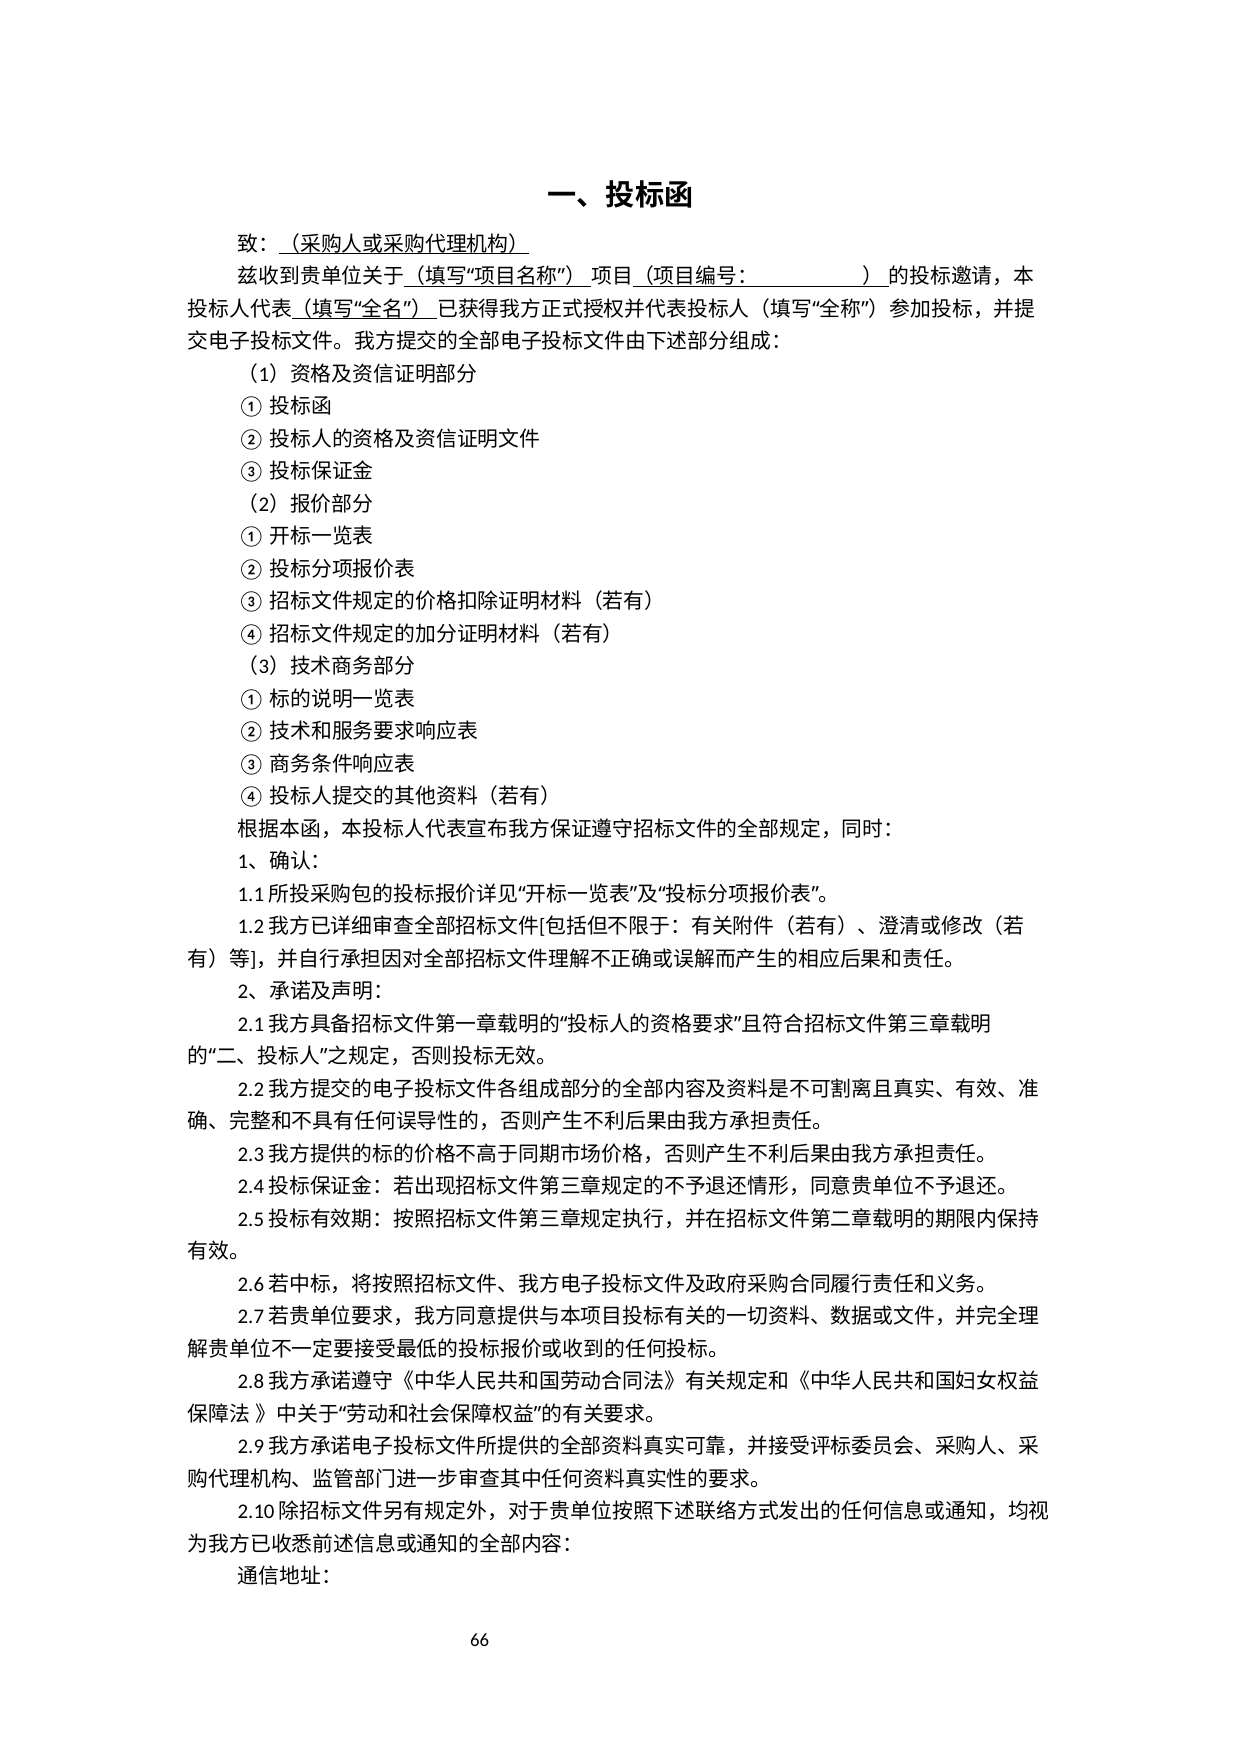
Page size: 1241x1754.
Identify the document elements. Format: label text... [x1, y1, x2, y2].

text ③招标文件规定的价格扣除证明材料（若有） [187, 584, 1053, 617]
text 通信地址： [187, 1559, 1053, 1592]
text 2.10除招标文件另有规定外，对于贵单位按照下述联络方式发出的任何信息或通知，均视为我方已收悉前述信息或通知的全部内容： [187, 1494, 1053, 1559]
text ②技术和服务要求响应表 [187, 714, 1053, 747]
text 2.9我方承诺电子投标文件所提供的全部资料真实可靠，并接受评标委员会、采购人、采购代理机构、监管部门进一步审查其中任何资料真实性的要求。 [187, 1429, 1053, 1494]
text ①标的说明一览表 [187, 682, 1053, 714]
text 2.8我方承诺遵守《中华人民共和国劳动合同法》有关规定和《中华人民共和国妇女权益保障法 》中关于“劳动和社会保障权益”的有关要求。 [187, 1364, 1053, 1429]
text 一、投标函 [187, 162, 1053, 227]
text ④投标人提交的其他资料（若有） [187, 779, 1053, 812]
text 1.2我方已详细审查全部招标文件[包括但不限于：有关附件（若有）、澄清或修改（若有）等]，并自行承担因对全部招标文件理解不正确或误解而产生的相应后果和责任。 [187, 909, 1053, 974]
text ④招标文件规定的加分证明材料（若有） [187, 617, 1053, 649]
text 1、确认： [187, 844, 1053, 877]
text ②投标分项报价表 [187, 552, 1053, 584]
text 致：（采购人或采购代理机构） [187, 227, 1053, 259]
text 2.4投标保证金：若出现招标文件第三章规定的不予退还情形，同意贵单位不予退还。 [187, 1169, 1053, 1202]
text 2.3我方提供的标的价格不高于同期市场价格，否则产生不利后果由我方承担责任。 [187, 1137, 1053, 1169]
text （2）报价部分 [187, 487, 1053, 519]
text 2、承诺及声明： [187, 974, 1053, 1007]
text 2.1我方具备招标文件第一章载明的“投标人的资格要求”且符合招标文件第三章载明的“二、投标人”之规定，否则投标无效。 [187, 1007, 1053, 1072]
text 2.2我方提交的电子投标文件各组成部分的全部内容及资料是不可割离且真实、有效、准确、完整和不具有任何误导性的，否则产生不利后果由我方承担责任。 [187, 1072, 1053, 1137]
text （3）技术商务部分 [187, 649, 1053, 682]
text 根据本函，本投标人代表宣布我方保证遵守招标文件的全部规定，同时： [187, 812, 1053, 844]
text 2.5投标有效期：按照招标文件第三章规定执行，并在招标文件第二章载明的期限内保持有效。 [187, 1202, 1053, 1267]
text 1.1所投采购包的投标报价详见“开标一览表”及“投标分项报价表”。 [187, 877, 1053, 909]
text 兹收到贵单位关于（填写“项目名称”） 项目（项目编号： ） 的投标邀请，本投标人代表（填写“全名”） 已获得我方正式授权并代表投标人（填写“全称”）参加投标，并提交电子投标文件。我方提交的全部电子投标文件由下述部分组成： [187, 259, 1053, 357]
text ①投标函 [187, 389, 1053, 422]
text 2.6若中标，将按照招标文件、我方电子投标文件及政府采购合同履行责任和义务。 [187, 1267, 1053, 1299]
text （1）资格及资信证明部分 [187, 357, 1053, 389]
text ③商务条件响应表 [187, 747, 1053, 779]
text 2.7若贵单位要求，我方同意提供与本项目投标有关的一切资料、数据或文件，并完全理解贵单位不一定要接受最低的投标报价或收到的任何投标。 [187, 1299, 1053, 1364]
text ①开标一览表 [187, 519, 1053, 552]
text ③投标保证金 [187, 454, 1053, 487]
text ②投标人的资格及资信证明文件 [187, 422, 1053, 454]
